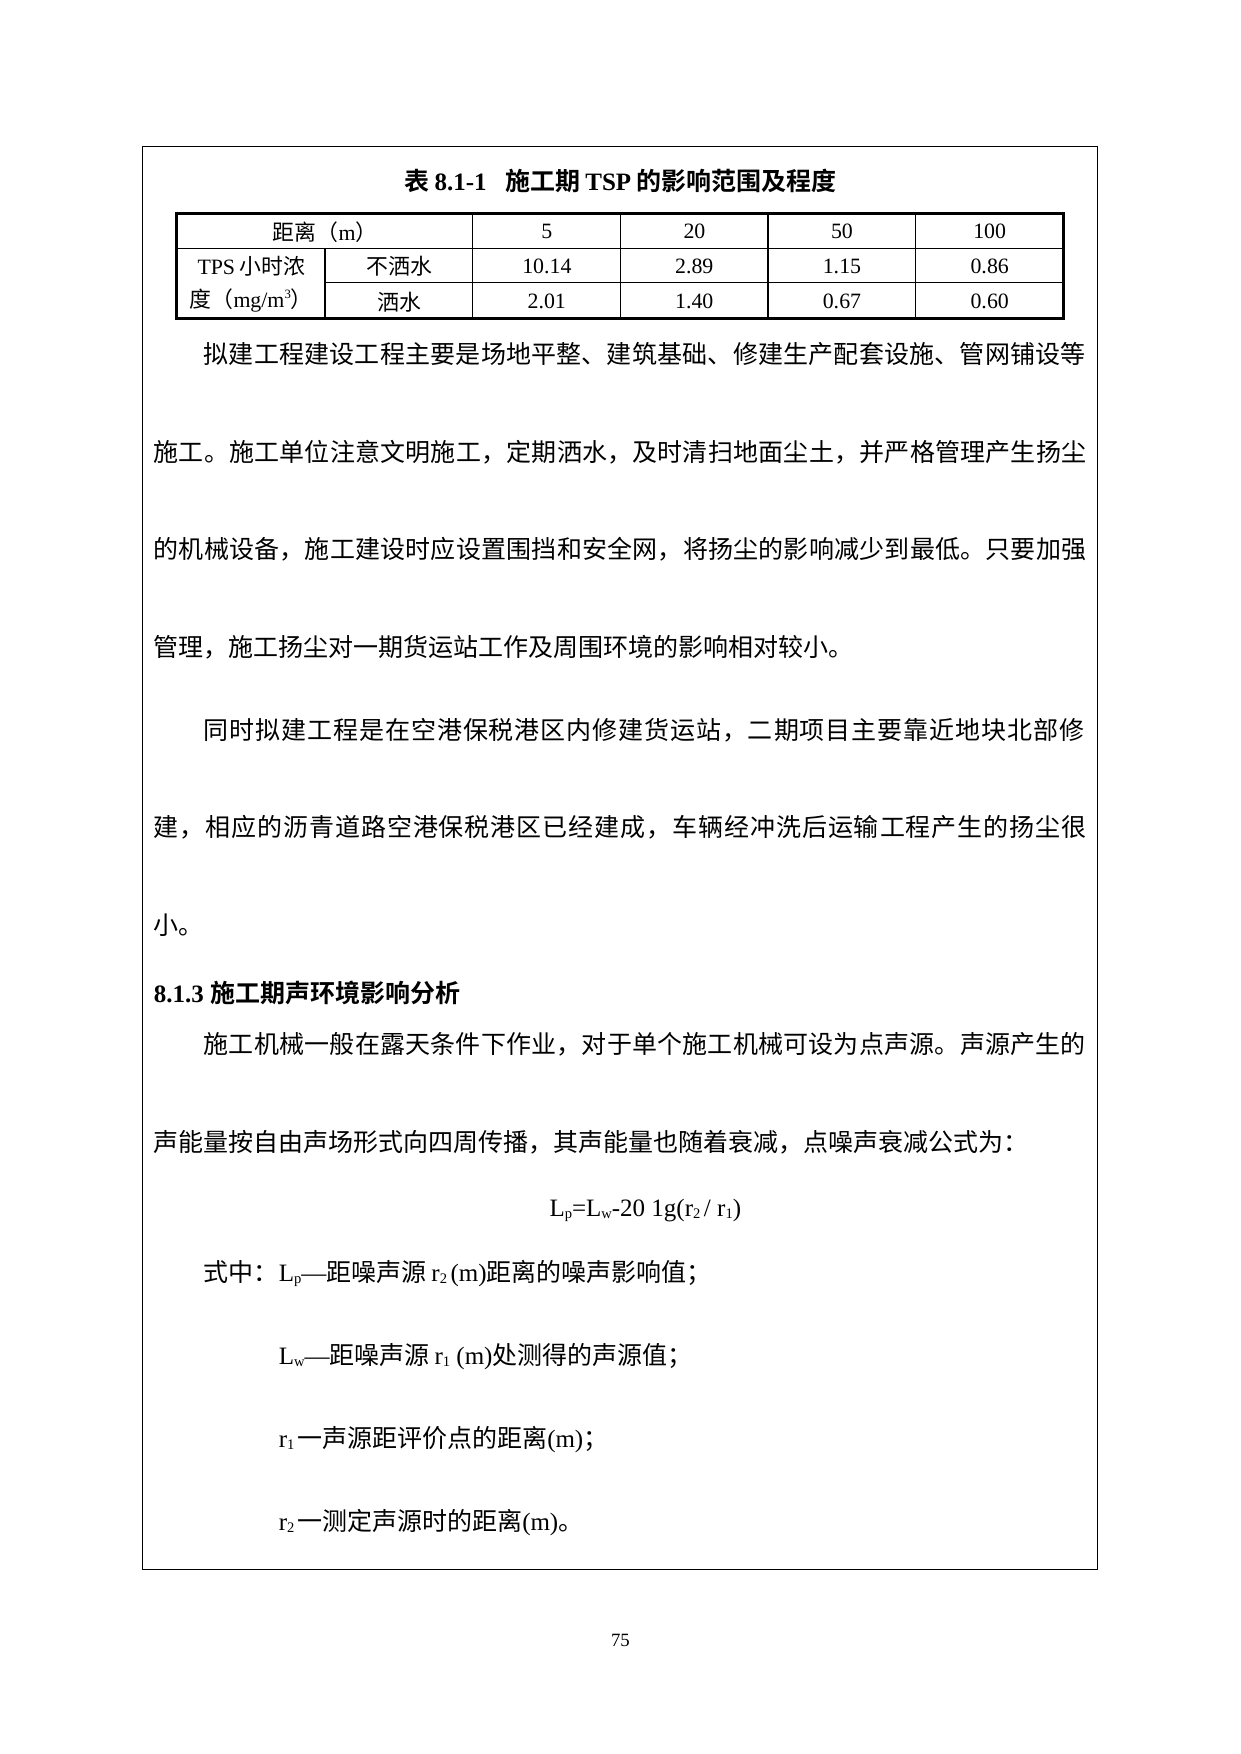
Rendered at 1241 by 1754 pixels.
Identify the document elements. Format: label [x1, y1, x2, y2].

table_header [143, 147, 1097, 1569]
